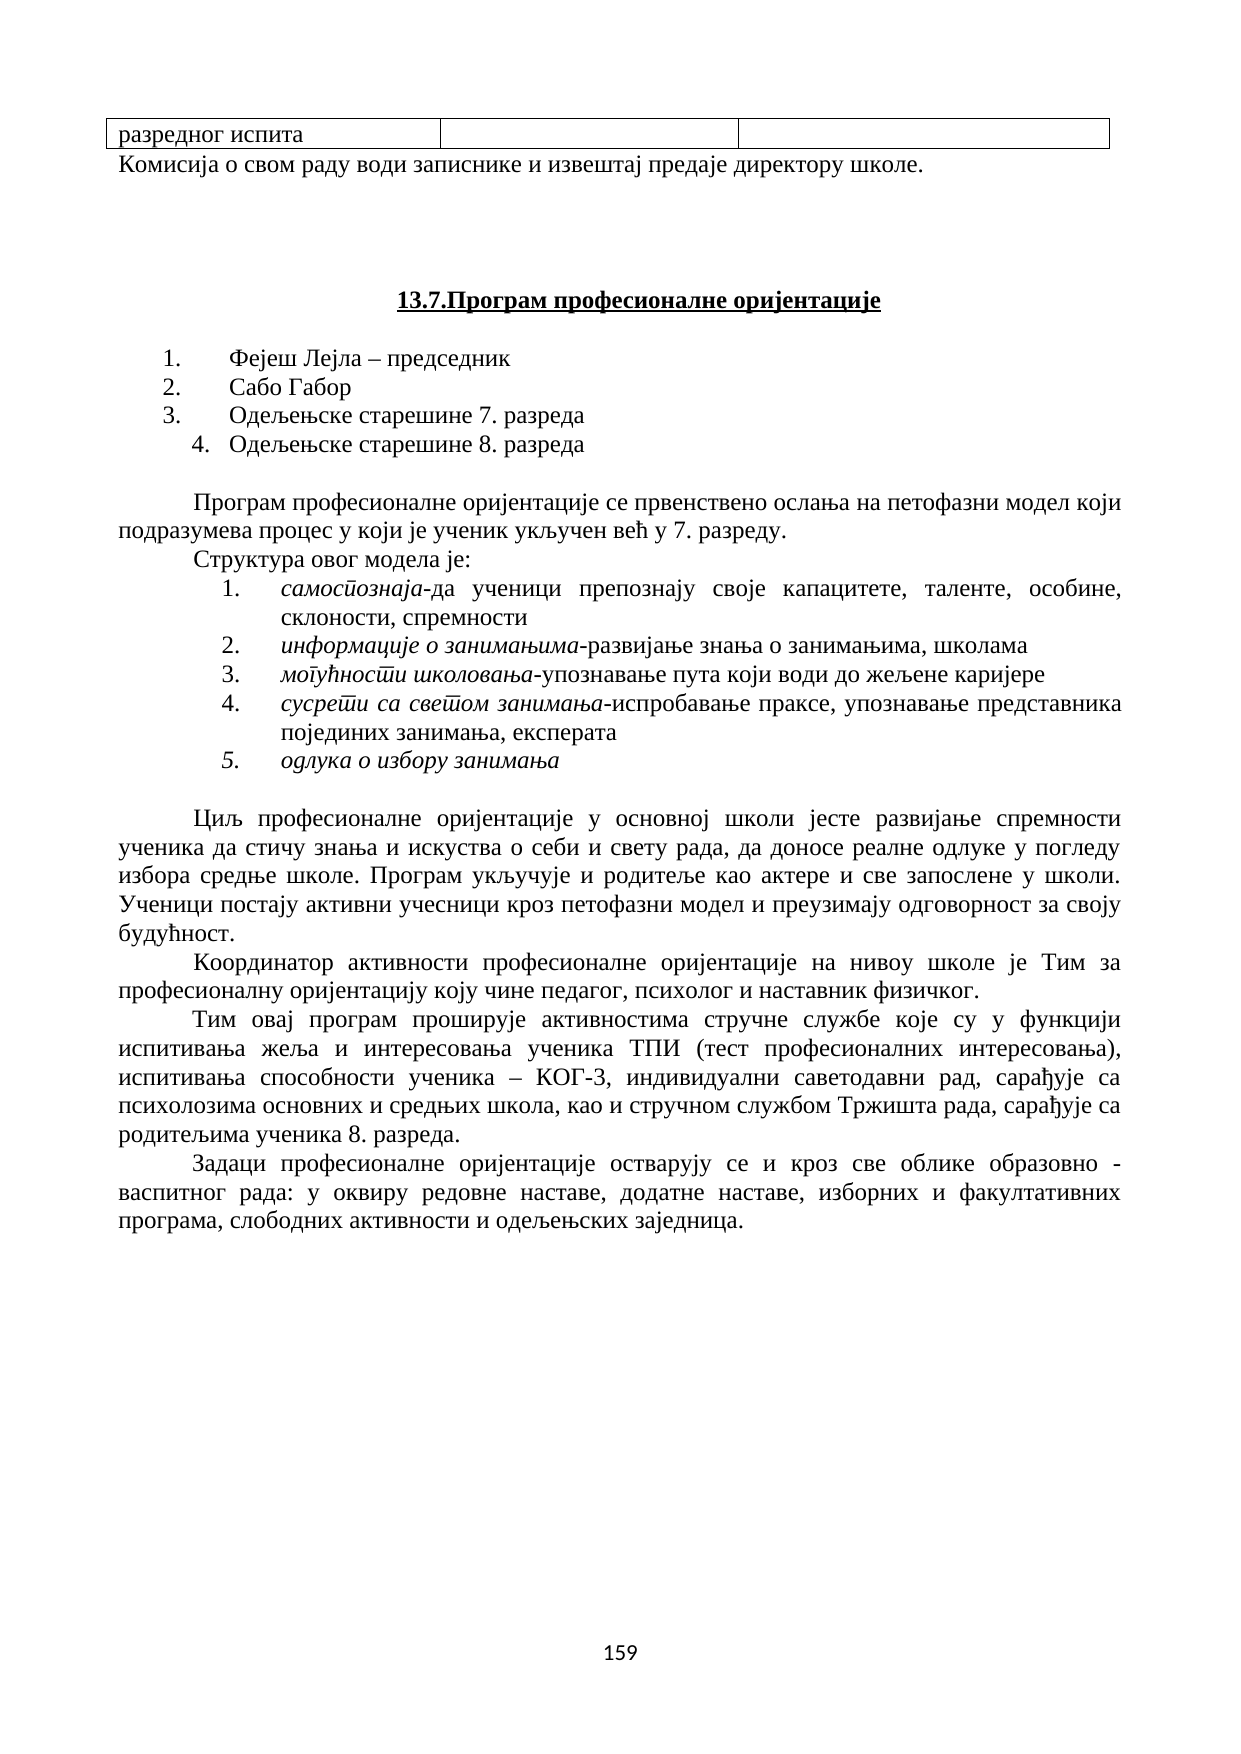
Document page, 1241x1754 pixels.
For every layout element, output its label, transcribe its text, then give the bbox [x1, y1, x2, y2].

list самоспознаја-да ученици препознају своје капацитете, таленте, особине, склоности, спремности [221, 573, 1122, 630]
text Комисија о свом раду води записнике и извештај предаје директору школе. [118, 149, 1122, 178]
list могућности школовања-упознавање пута који води до жељене каријере [221, 659, 1122, 688]
list сусрети са светом занимања-испробавање праксе, упознавање представника појединих занимања, експерата [221, 688, 1122, 745]
text Структура овог модела је: [118, 544, 1122, 573]
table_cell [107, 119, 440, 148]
list Одељењске старешине 8. разреда [191, 429, 1122, 458]
text Тим овај програм проширује активностима стручне службе које су у функцији испитивања жеља и интересовања ученика ТПИ (тест професионалних интересовања), испитивања способности ученика – КОГ-3, индивидуални саветодавни рад, сарађује са психолозима основних и средњих школа, као и стручном службом Тржишта рада, сарађује са родитељима ученика 8. разреда. [118, 1004, 1122, 1148]
list одлука о избору занимања [221, 745, 1122, 774]
list Фејеш Лејла – председник [162, 343, 1122, 372]
list Сабо Габор [162, 372, 1122, 400]
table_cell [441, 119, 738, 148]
text Задаци професионалне оријентације остварују се и кроз све облике образовно - васпитног рада: у оквиру редовне наставе, додатне наставе, изборних и факултативних програма, слободних активности и одељењских заједница. [118, 1148, 1122, 1234]
text Програм професионалне оријентације се првенствено ослања на петофазни модел који подразумева процес у који је ученик укључен већ у 7. разреду. [118, 487, 1122, 544]
text 13.7.Програм професионалне оријентације [156, 285, 1122, 314]
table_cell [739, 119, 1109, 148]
list информације о занимањима-развијање знања о занимањима, школама [221, 630, 1122, 659]
text Циљ професионалне оријентације у основној школи јесте развијање спремности ученика да стичу знања и искуства о себи и свету рада, да доносе реалне одлуке у погледу избора средње школе. Програм укључује и родитеље као актере и све запослене у школи. Ученици постају активни учесници кроз петофазни модел и преузимају одговорност за своју будућност. [118, 803, 1122, 947]
text Координатор активности професионалне оријентације на нивоу школе је Тим за професионалну оријентацију коју чине педагог, психолог и наставник физичког. [118, 947, 1122, 1004]
list Одељењске старешине 7. разреда [162, 400, 1122, 429]
